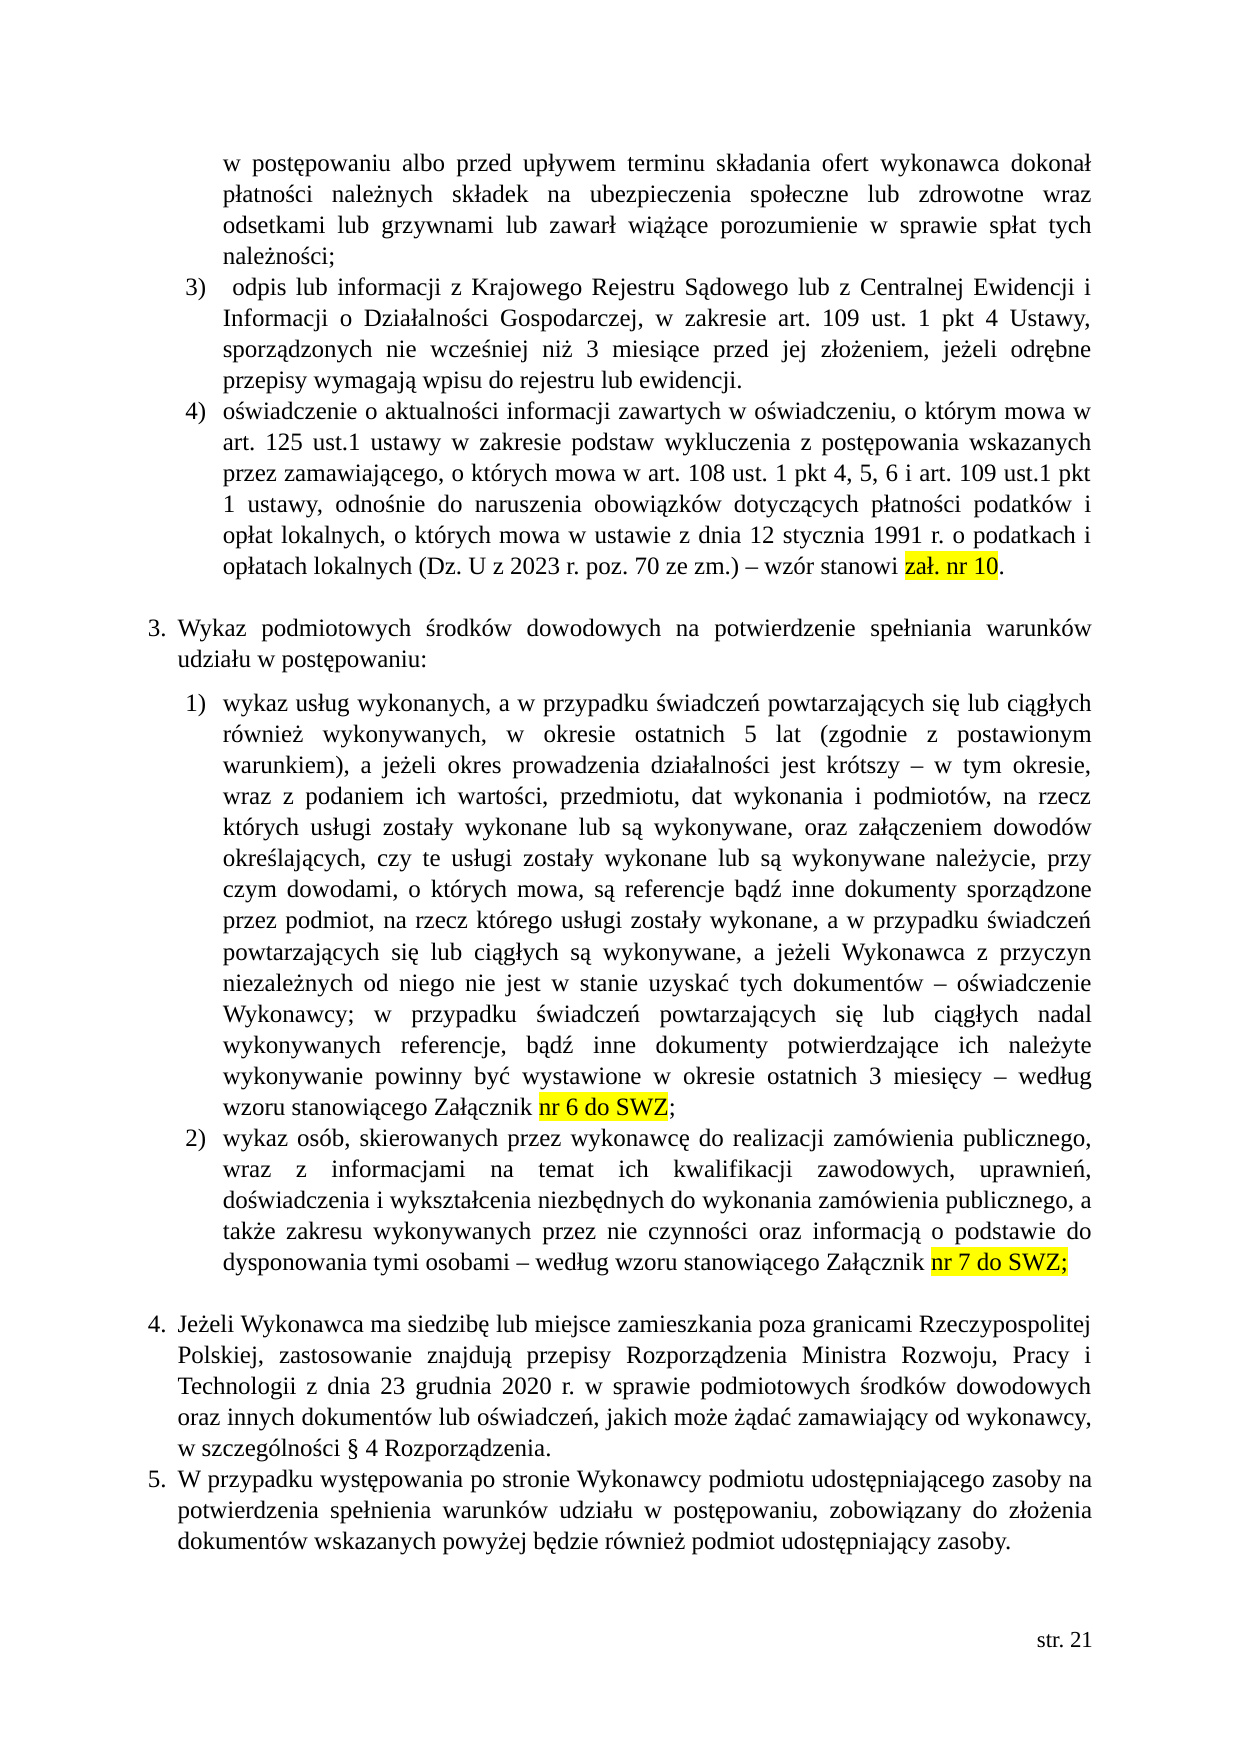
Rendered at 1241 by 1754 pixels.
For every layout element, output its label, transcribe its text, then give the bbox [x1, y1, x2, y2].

list wykaz osób, skierowanych przez wykonawcę do realizacji zamówienia publicznego, wraz z informacjami na temat ich kwalifikacji zawodowych, uprawnień, doświadczenia i wykształcenia niezbędnych do wykonania zamówienia publicznego, a także zakresu wykonywanych przez nie czynności oraz informacją o podstawie do dysponowania tymi osobami – według wzoru stanowiącego Załącznik nr 7 do SWZ; [185, 1123, 1092, 1276]
list W przypadku występowania po stronie Wykonawcy podmiotu udostępniającego zasoby na potwierdzenia spełnienia warunków udziału w postępowaniu, zobowiązany do złożenia dokumentów wskazanych powyżej będzie również podmiot udostępniający zasoby. [148, 1464, 1092, 1555]
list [185, 148, 1092, 269]
list Wykaz podmiotowych środków dowodowych na potwierdzenie spełniania warunków udziału w postępowaniu: [148, 613, 1092, 673]
list oświadczenie o aktualności informacji zawartych w oświadczeniu, o którym mowa w art. 125 ust.1 ustawy w zakresie podstaw wykluczenia z postępowania wskazanych przez zamawiającego, o których mowa w art. 108 ust. 1 pkt 4, 5, 6 i art. 109 ust.1 pkt 1 ustawy, odnośnie do naruszenia obowiązków dotyczących płatności podatków i opłat lokalnych, o których mowa w ustawie z dnia 12 stycznia 1991 r. o podatkach i opłatach lokalnych (Dz. U z 2023 r. poz. 70 ze zm.) – wzór stanowi zał. nr 10. [185, 396, 1092, 580]
list odpis lub informacji z Krajowego Rejestru Sądowego lub z Centralnej Ewidencji i Informacji o Działalności Gospodarczej, w zakresie art. 109 ust. 1 pkt 4 Ustawy, sporządzonych nie wcześniej niż 3 miesiące przed jej złożeniem, jeżeli odrębne przepisy wymagają wpisu do rejestru lub ewidencji. [185, 272, 1092, 394]
list Jeżeli Wykonawca ma siedzibę lub miejsce zamieszkania poza granicami Rzeczypospolitej Polskiej, zastosowanie znajdują przepisy Rozporządzenia Ministra Rozwoju, Pracy i Technologii z dnia 23 grudnia 2020 r. w sprawie podmiotowych środków dowodowych oraz innych dokumentów lub oświadczeń, jakich może żądać zamawiający od wykonawcy, w szczególności § 4 Rozporządzenia. [148, 1309, 1092, 1462]
list wykaz usług wykonanych, a w przypadku świadczeń powtarzających się lub ciągłych również wykonywanych, w okresie ostatnich 5 lat (zgodnie z postawionym warunkiem), a jeżeli okres prowadzenia działalności jest krótszy – w tym okresie, wraz z podaniem ich wartości, przedmiotu, dat wykonania i podmiotów, na rzecz których usługi zostały wykonane lub są wykonywane, oraz załączeniem dowodów określających, czy te usługi zostały wykonane lub są wykonywane należycie, przy czym dowodami, o których mowa, są referencje bądź inne dokumenty sporządzone przez podmiot, na rzecz którego usługi zostały wykonane, a w przypadku świadczeń powtarzających się lub ciągłych są wykonywane, a jeżeli Wykonawca z przyczyn niezależnych od niego nie jest w stanie uzyskać tych dokumentów – oświadczenie Wykonawcy; w przypadku świadczeń powtarzających się lub ciągłych nadal wykonywanych referencje, bądź inne dokumenty potwierdzające ich należyte wykonywanie powinny być wystawione w okresie ostatnich 3 miesięcy – według wzoru stanowiącego Załącznik nr 6 do SWZ; [185, 688, 1092, 1121]
